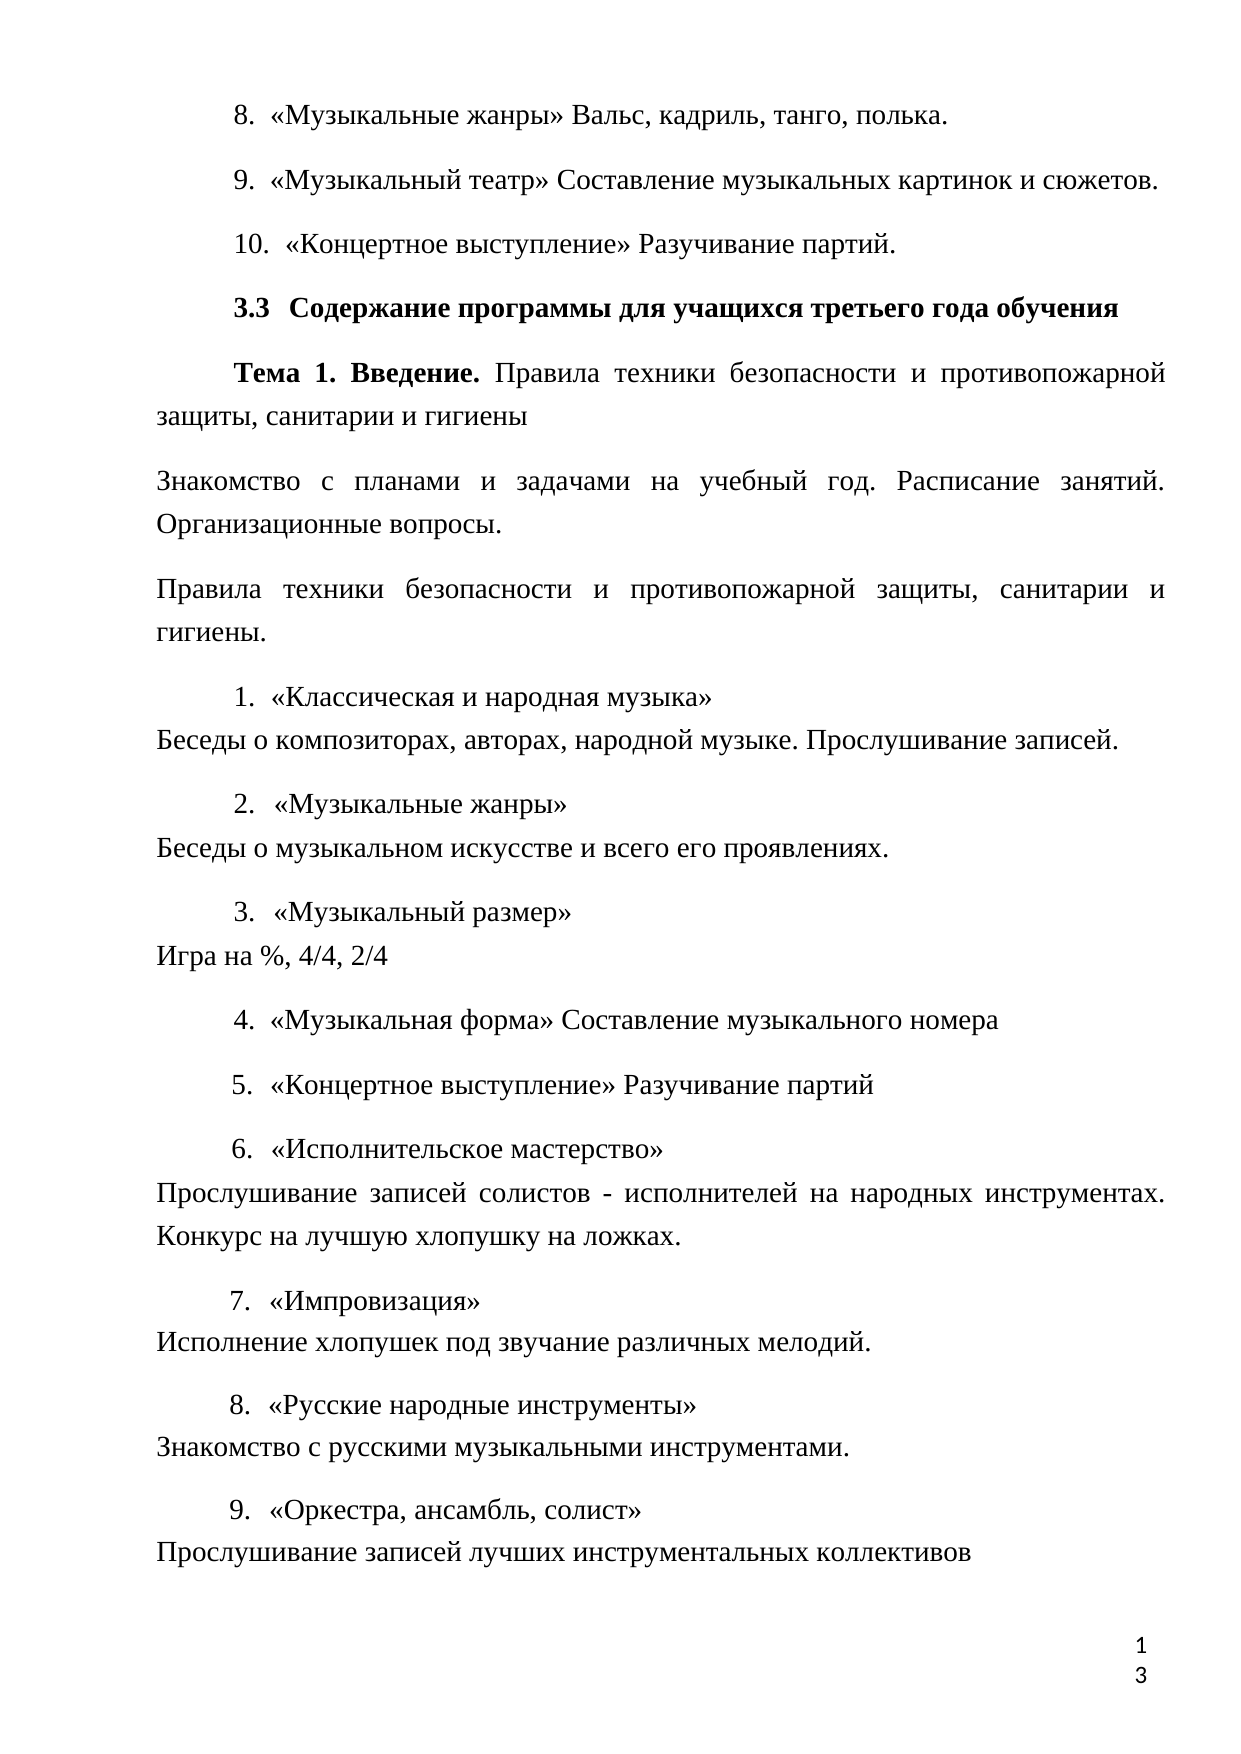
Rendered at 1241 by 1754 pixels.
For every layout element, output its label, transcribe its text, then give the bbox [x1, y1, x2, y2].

list «Музыкальные жанры» Вальс, кадриль, танго, полька. [156, 97, 1166, 131]
list «Исполнительское мастерство» [156, 1131, 1166, 1165]
list «Классическая и народная музыка» [156, 679, 1166, 712]
list «Концертное выступление» Разучивание партий. [156, 226, 1166, 260]
list Содержание программы для учащихся третьего года обучения [156, 291, 1166, 324]
text Знакомство с русскими музыкальными инструментами. [156, 1429, 1166, 1463]
list «Русские народные инструменты» [156, 1387, 1166, 1421]
list «Музыкальная форма» Составление музыкального номера [156, 1002, 1166, 1036]
text Тема 1. Введение. Правила техники безопасности и противопожарной защиты, санитарии и гигиены [156, 355, 1166, 432]
list «Музыкальный театр» Составление музыкальных картинок и сюжетов. [156, 162, 1166, 195]
list «Музыкальные жанры» [156, 787, 1166, 820]
text Прослушивание записей лучших инструментальных коллективов [156, 1534, 1166, 1567]
text Беседы о композиторах, авторах, народной музыке. Прослушивание записей. [156, 722, 1166, 756]
text Исполнение хлопушек под звучание различных мелодий. [156, 1324, 1166, 1358]
list «Оркестра, ансамбль, солист» [156, 1492, 1166, 1525]
text Прослушивание записей солистов - исполнителей на народных инструментах. Конкурс на лучшую хлопушку на ложках. [156, 1175, 1166, 1252]
text Правила техники безопасности и противопожарной защиты, санитарии и гигиены. [156, 571, 1166, 648]
text Игра на %, 4/4, 2/4 [156, 938, 1166, 972]
list «Концертное выступление» Разучивание партий [156, 1067, 1166, 1100]
list «Музыкальный размер» [156, 894, 1166, 928]
list «Импровизация» [156, 1283, 1166, 1316]
text Знакомство с планами и задачами на учебный год. Расписание занятий. Организационные вопросы. [156, 463, 1166, 540]
text Беседы о музыкальном искусстве и всего его проявлениях. [156, 830, 1166, 864]
